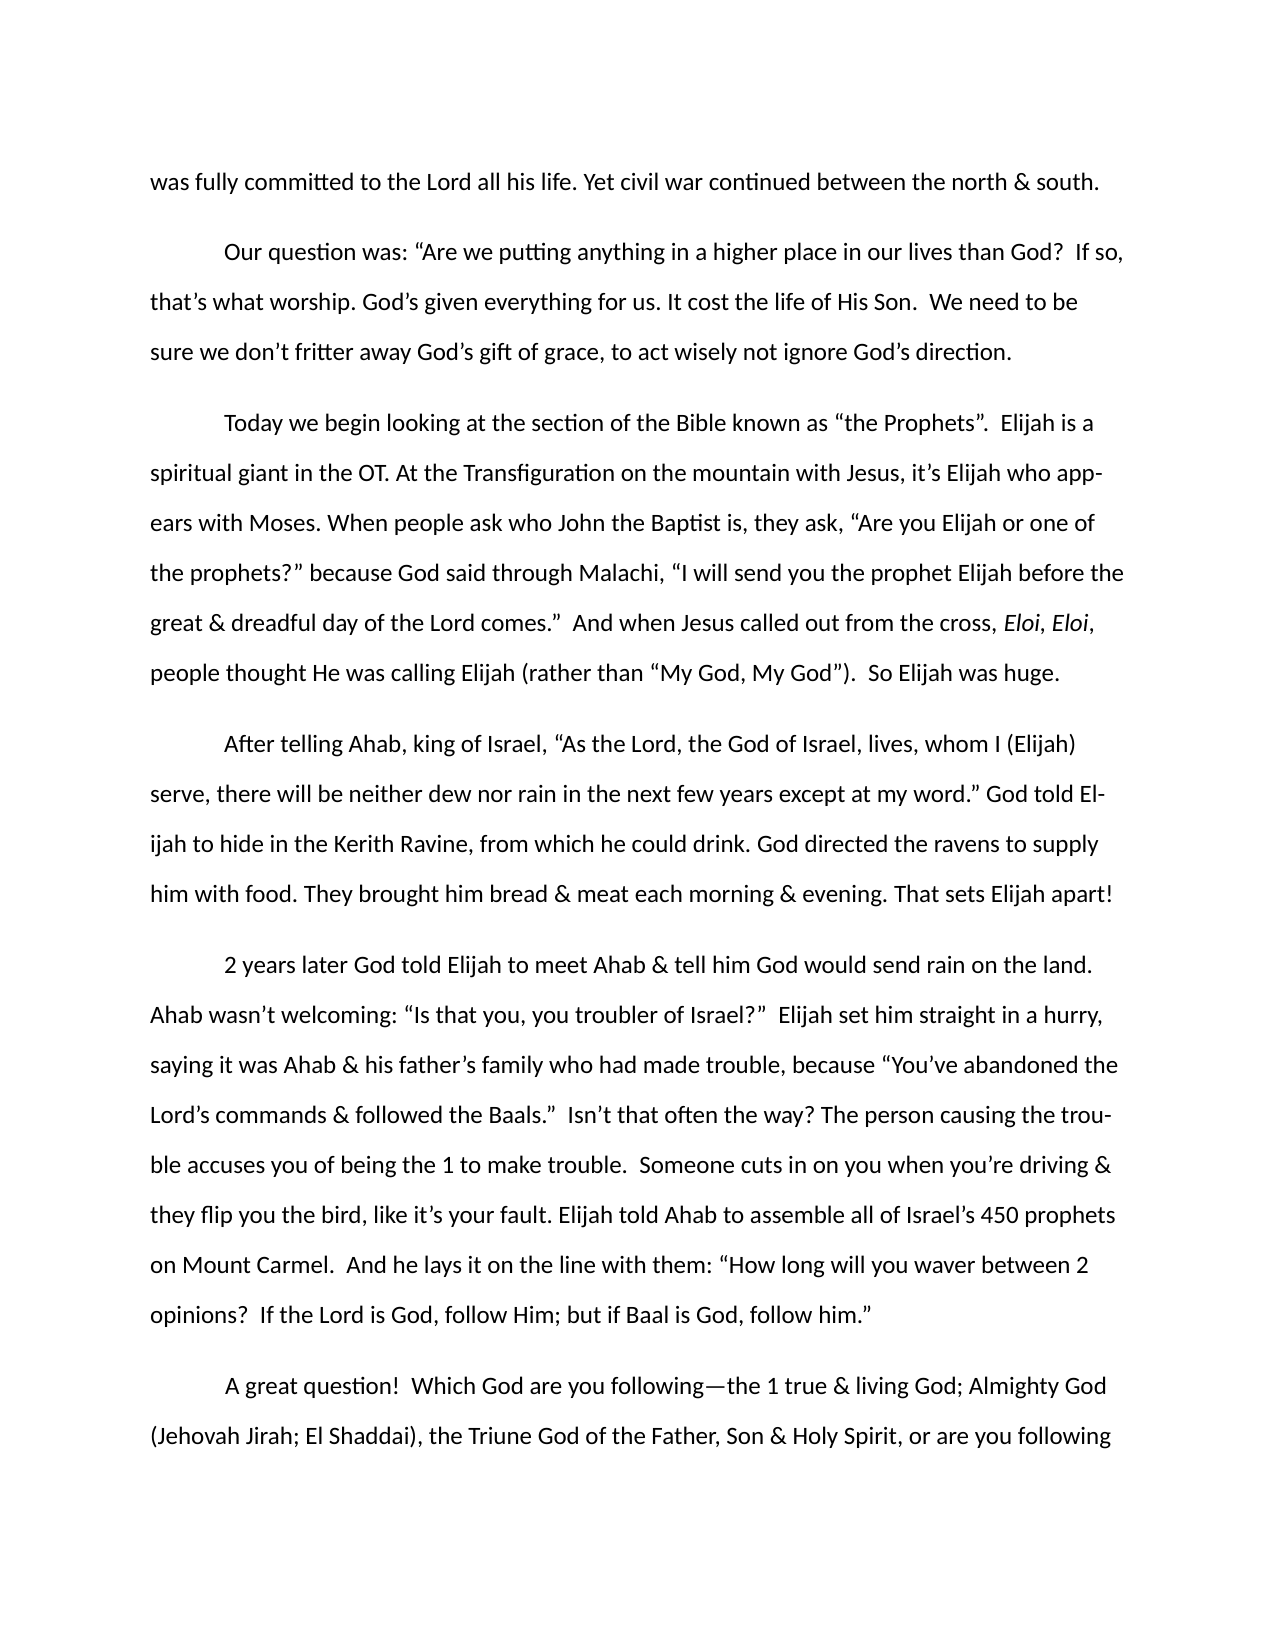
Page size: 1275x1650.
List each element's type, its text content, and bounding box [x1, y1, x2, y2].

text Our question was: “Are we putting anything in a higher place in our lives than God? If so, that’s what worship. God’s given everything for us. It cost the life of His Son. We need to be sure we don’t fritter away God’s gift of grace, to act wisely not ignore God’s direction. [150, 221, 1125, 371]
text 2 years later God told Elijah to meet Ahab & tell him God would send rain on the land. Ahab wasn’t welcoming: “Is that you, you troubler of Israel?” Elijah set him straight in a hurry, saying it was Ahab & his father’s family who had made trouble, because “You’ve abandoned the Lord’s commands & followed the Baals.” Isn’t that often the way? The person causing the trou-ble accuses you of being the 1 to make trouble. Someone cuts in on you when you’re driving & they flip you the bird, like it’s your fault. Elijah told Ahab to assemble all of Israel’s 450 prophets on Mount Carmel. And he lays it on the line with them: “How long will you waver between 2 opinions? If the Lord is God, follow Him; but if Baal is God, follow him.” [150, 933, 1125, 1333]
text Today we begin looking at the section of the Bible known as “the Prophets”. Elijah is a spiritual giant in the OT. At the Transfiguration on the mountain with Jesus, it’s Elijah who app-ears with Moses. When people ask who John the Baptist is, they ask, “Are you Elijah or one of the prophets?” because God said through Malachi, “I will send you the prophet Elijah before the great & dreadful day of the Lord comes.” And when Jesus called out from the cross, Eloi, Eloi, people thought He was calling Elijah (rather than “My God, My God”). So Elijah was huge. [150, 392, 1125, 692]
text After telling Ahab, king of Israel, “As the Lord, the God of Israel, lives, whom I (Elijah) serve, there will be neither dew nor rain in the next few years except at my word.” God told El-ijah to hide in the Kerith Ravine, from which he could drink. God directed the ravens to supply him with food. They brought him bread & meat each morning & evening. That sets Elijah apart! [150, 712, 1125, 912]
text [150, 150, 1125, 200]
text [150, 1354, 1125, 1454]
